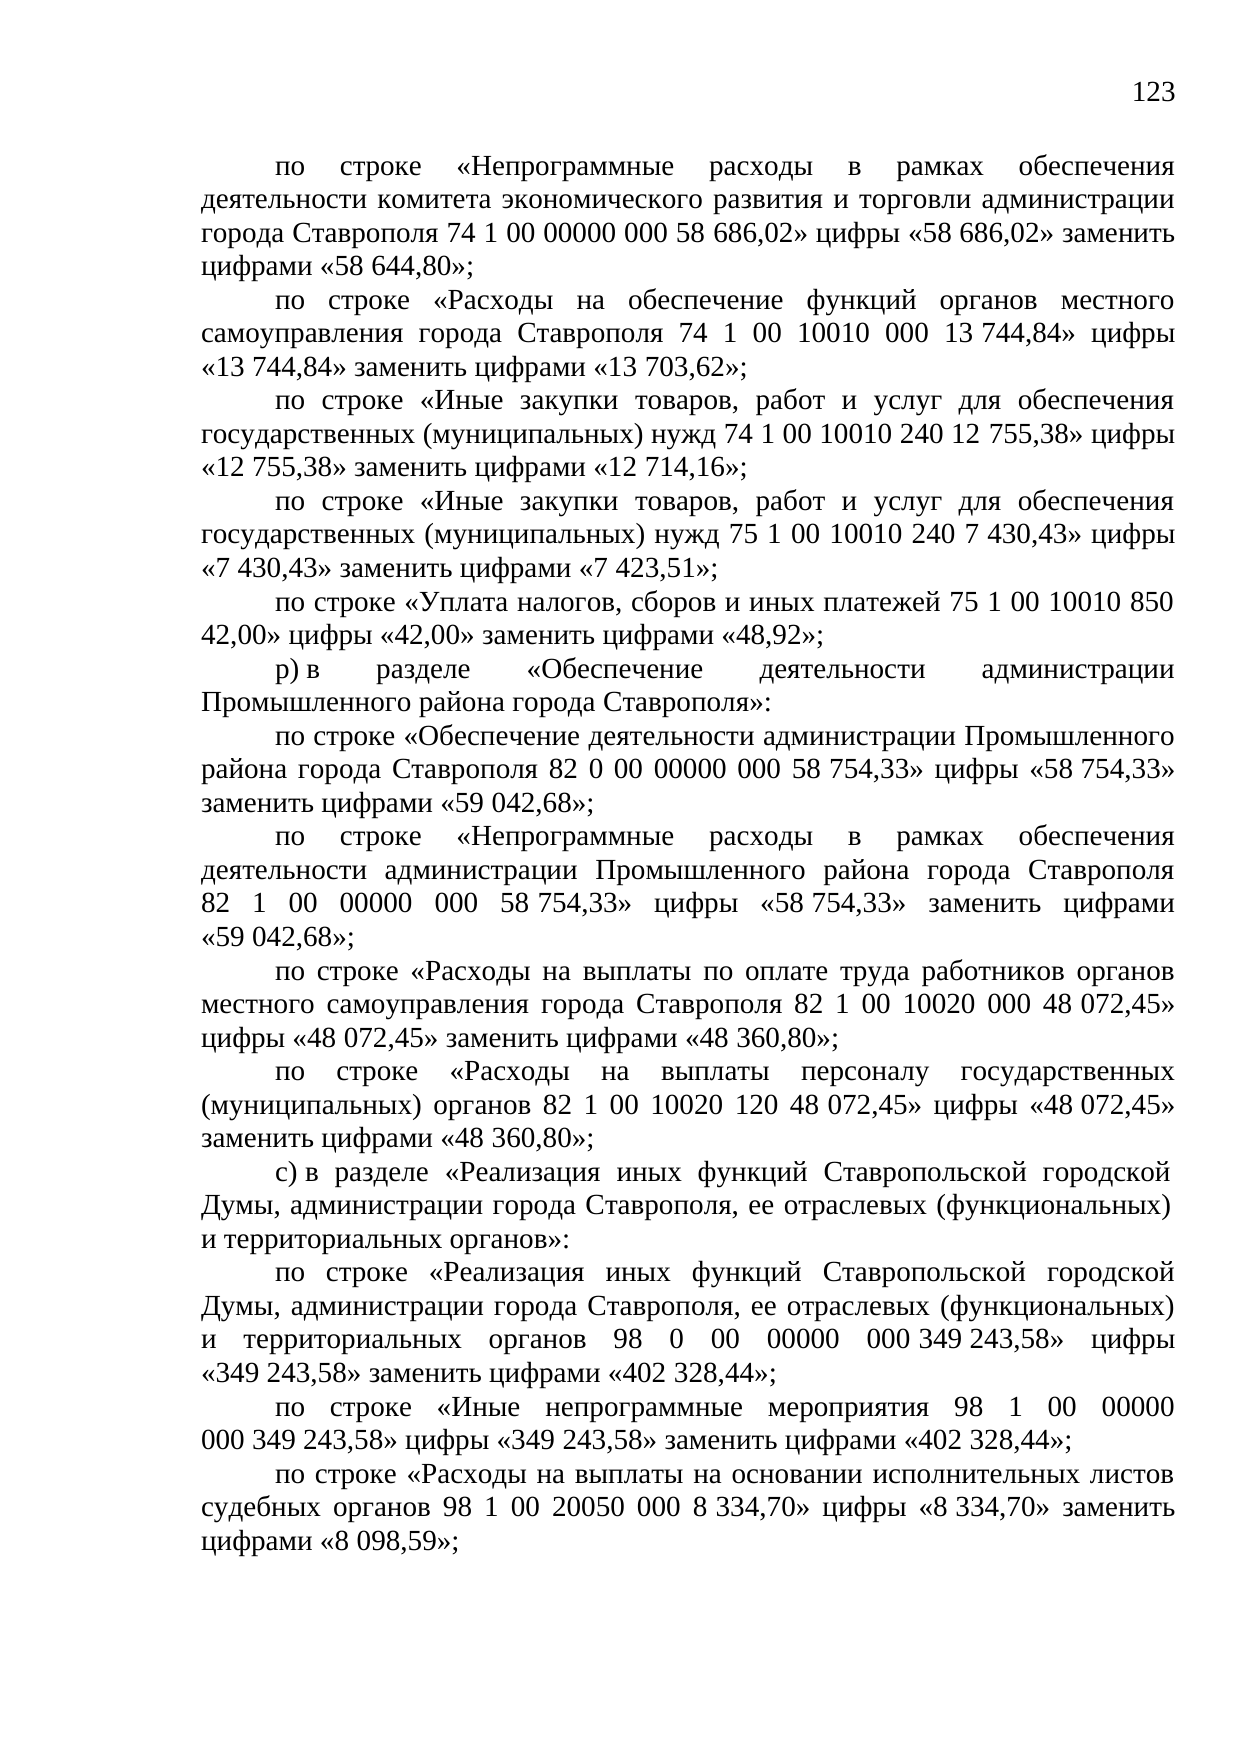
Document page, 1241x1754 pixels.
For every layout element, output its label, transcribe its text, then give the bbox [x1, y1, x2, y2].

text по строке «Непрограммные расходы в рамках обеспечения деятельности администрации Промышленного района города Ставрополя 82 1 00 00000 000 58 754,33» цифры «58 754,33» заменить цифрами «59 042,68»; [201, 818, 1175, 953]
text по строке «Расходы на выплаты на основании исполнительных листов судебных органов 98 1 00 20050 000 8 334,70» цифры «8 334,70» заменить цифрами «8 098,59»; [201, 1456, 1175, 1556]
text по строке «Иные закупки товаров, работ и услуг для обеспечения государственных (муниципальных) нужд 75 1 00 10010 240 7 430,43» цифры «7 430,43» заменить цифрами «7 423,51»; [201, 483, 1175, 584]
text по строке «Реализация иных функций Ставропольской городской Думы, администрации города Ставрополя, ее отраслевых (функциональных) и территориальных органов 98 0 00 00000 000 349 243,58» цифры «349 243,58» заменить цифрами «402 328,44»; [201, 1254, 1175, 1389]
text р) в разделе «Обеспечение деятельности администрации Промышленного района города Ставрополя»: [201, 651, 1175, 718]
text по строке «Иные закупки товаров, работ и услуг для обеспечения государственных (муниципальных) нужд 74 1 00 10010 240 12 755,38» цифры «12 755,38» заменить цифрами «12 714,16»; [201, 382, 1175, 483]
text по строке «Расходы на выплаты по оплате труда работников органов местного самоуправления города Ставрополя 82 1 00 10020 000 48 072,45» цифры «48 072,45» заменить цифрами «48 360,80»; [201, 953, 1175, 1053]
text по строке «Расходы на выплаты персоналу государственных (муниципальных) органов 82 1 00 10020 120 48 072,45» цифры «48 072,45» заменить цифрами «48 360,80»; [201, 1053, 1175, 1154]
text по строке «Уплата налогов, сборов и иных платежей 75 1 00 10010 850 42,00» цифры «42,00» заменить цифрами «48,92»; [201, 584, 1175, 651]
text по строке «Иные непрограммные мероприятия 98 1 00 00000 000 349 243,58» цифры «349 243,58» заменить цифрами «402 328,44»; [201, 1389, 1175, 1456]
text по строке «Расходы на обеспечение функций органов местного самоуправления города Ставрополя 74 1 00 10010 000 13 744,84» цифры «13 744,84» заменить цифрами «13 703,62»; [201, 282, 1175, 382]
text с) в разделе «Реализация иных функций Ставропольской городской Думы, администрации города Ставрополя, ее отраслевых (функциональных) и территориальных органов»: [201, 1154, 1172, 1254]
text по строке «Обеспечение деятельности администрации Промышленного района города Ставрополя 82 0 00 00000 000 58 754,33» цифры «58 754,33» заменить цифрами «59 042,68»; [201, 718, 1175, 818]
text по строке «Непрограммные расходы в рамках обеспечения деятельности комитета экономического развития и торговли администрации города Ставрополя 74 1 00 00000 000 58 686,02» цифры «58 686,02» заменить цифрами «58 644,80»; [201, 148, 1175, 282]
